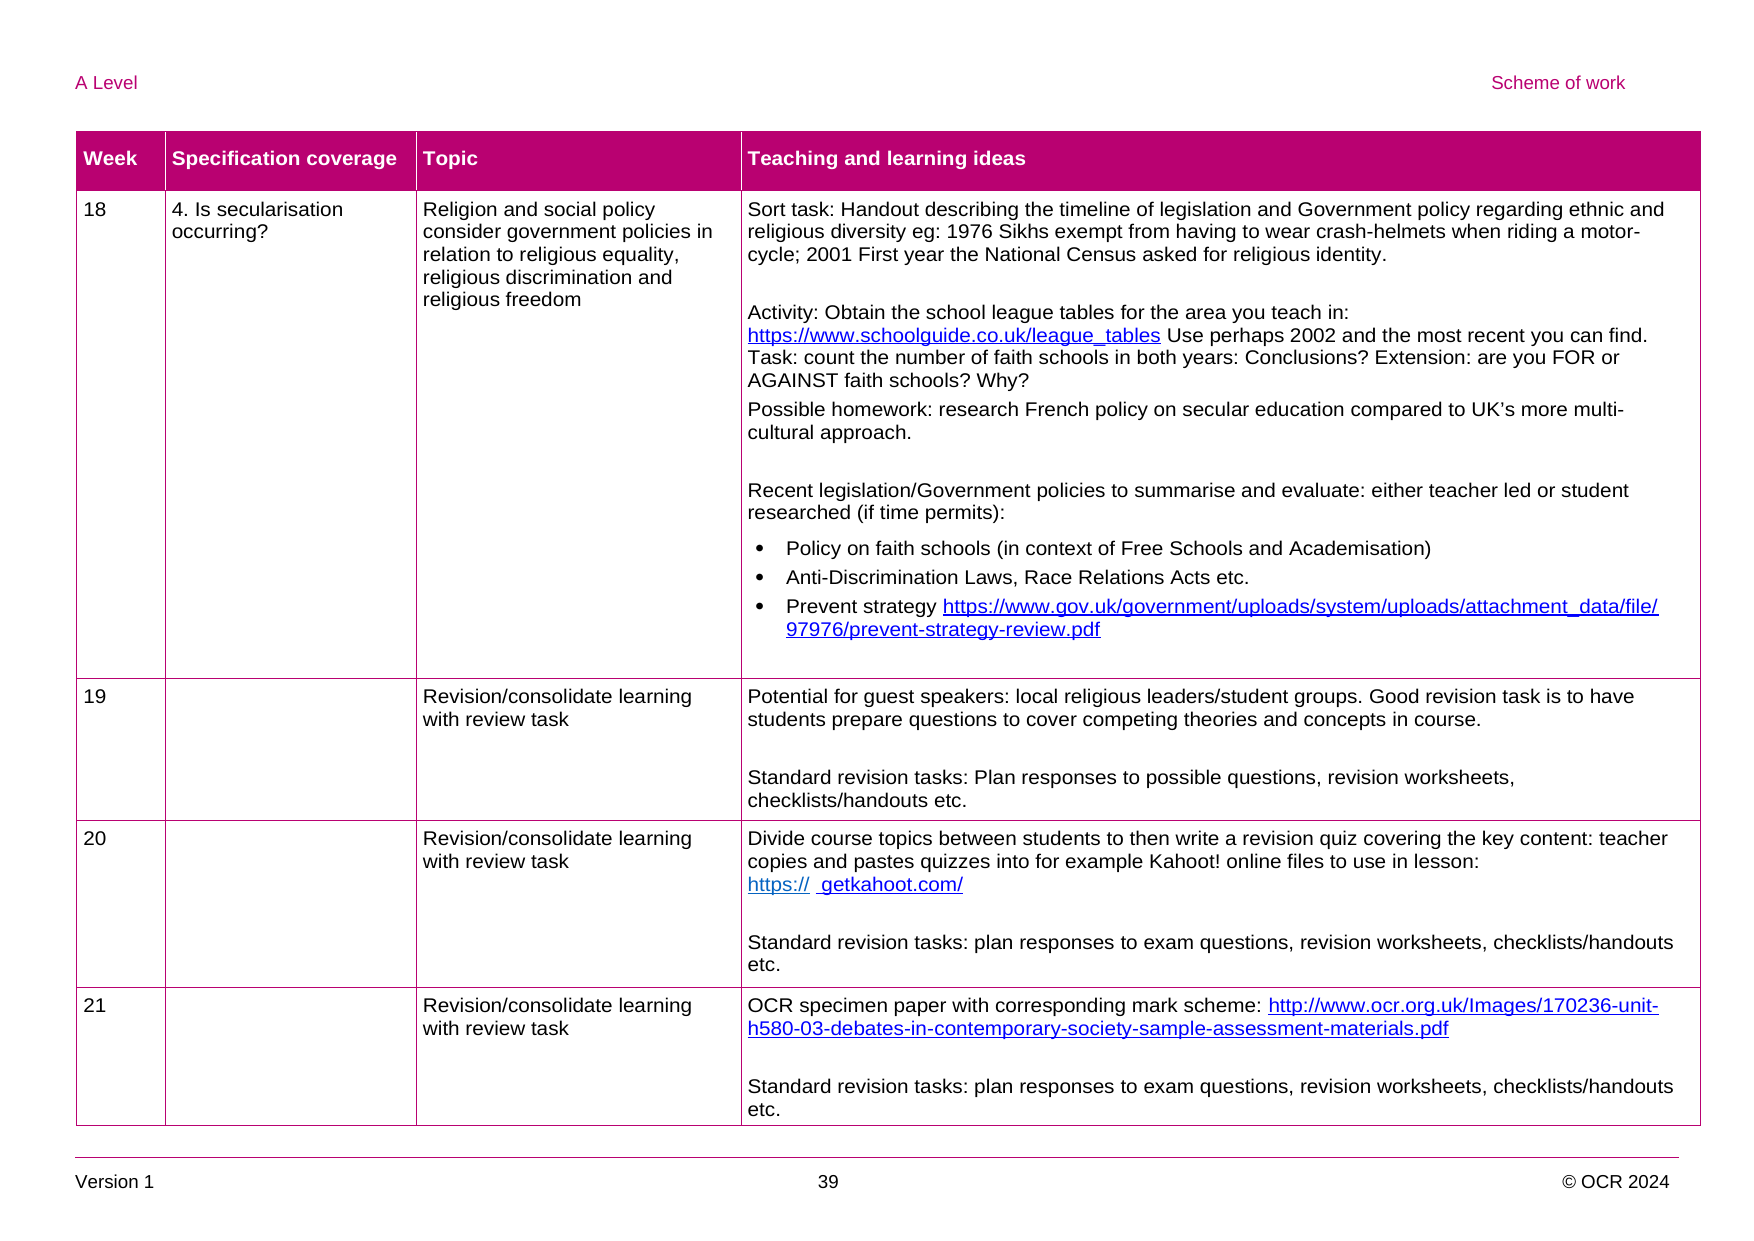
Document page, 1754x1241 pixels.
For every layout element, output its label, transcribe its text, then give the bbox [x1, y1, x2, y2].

table_cell Revision/consolidate learning with review task [417, 679, 741, 820]
table_cell Potential for guest speakers: local religious leaders/student groups. Good revision task is to have students prepare questions to cover competing theories and concepts in course. Standard revision tasks: Plan responses to possible questions, revision worksheets, checklists/handouts etc. [742, 679, 1700, 820]
table_cell 21 [77, 988, 165, 1125]
table_cell Revision/consolidate learning with review task [417, 821, 741, 987]
table_cell 20 [77, 821, 165, 987]
table_cell 19 [77, 679, 165, 820]
table_header Specification coverage [166, 132, 416, 190]
table_cell OCR specimen paper with corresponding mark scheme: http://www.ocr.org.uk/Images/170236-unit-h580-03-debates-in-contemporary-society-sample-assessment-materials.pdf Standard revision tasks: plan responses to exam questions, revision worksheets, checklists/handouts etc. [742, 988, 1700, 1125]
table_cell [166, 821, 416, 987]
table_header Topic [417, 132, 741, 190]
table_cell 4. Is secularisation occurring? [166, 191, 416, 678]
table_cell Revision/consolidate learning with review task [417, 988, 741, 1125]
table_cell Sort task: Handout describing the timeline of legislation and Government policy regarding ethnic and religious diversity eg: 1976 Sikhs exempt from having to wear crash-helmets when riding a motor-cycle; 2001 First year the National Census asked for religious identity. Activity: Obtain the school league tables for the area you teach in: https://www.schoolguide.co.uk/league_tables Use perhaps 2002 and the most recent you can find. Task: count the number of faith schools in both years: Conclusions? Extension: are you FOR or AGAINST faith schools? Why? Possible homework: research French policy on secular education compared to UK’s more multi- cultural approach. Recent legislation/Government policies to summarise and evaluate: either teacher led or student researched (if time permits): Policy on faith schools (in context of Free Schools and Academisation) Anti-Discrimination Laws, Race Relations Acts etc. Prevent strategy https://www.gov.uk/government/uploads/system/uploads/attachment_data/file/97976/prevent-strategy-review.pdf [742, 191, 1700, 678]
table_cell [166, 988, 416, 1125]
table_cell Divide course topics between students to then write a revision quiz covering the key content: teacher copies and pastes quizzes into for example Kahoot! online files to use in lesson: https:// getkahoot.com/ Standard revision tasks: plan responses to exam questions, revision worksheets, checklists/handouts etc. [742, 821, 1700, 987]
table_cell 18 [77, 191, 165, 678]
table_header Week [77, 132, 165, 190]
table_cell Religion and social policy consider government policies in relation to religious equality, religious discrimination and religious freedom [417, 191, 741, 678]
table_cell [166, 679, 416, 820]
table_header Teaching and learning ideas [742, 132, 1700, 190]
